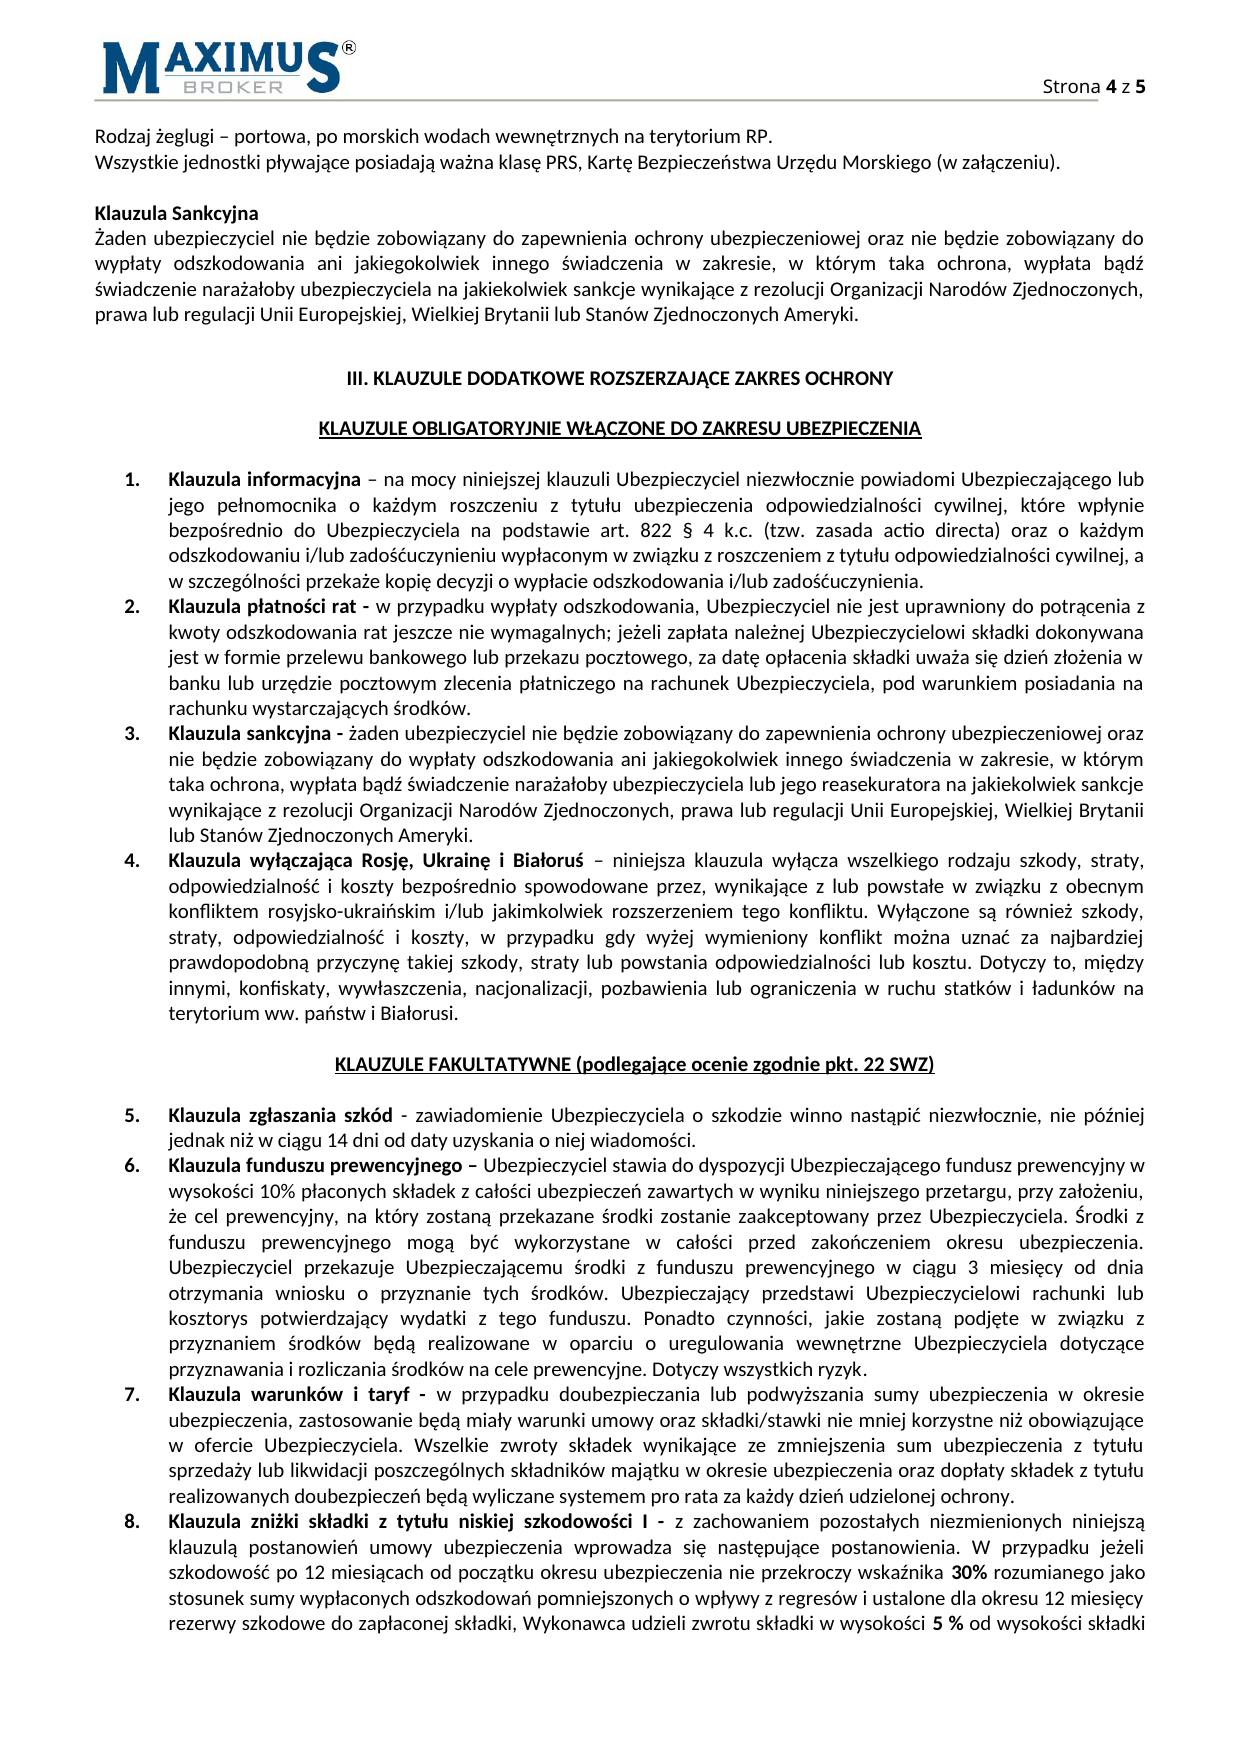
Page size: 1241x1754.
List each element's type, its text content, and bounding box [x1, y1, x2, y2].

list Klauzula wyłączająca Rosję, Ukrainę i Białoruś – niniejsza klauzula wyłącza wszelkiego rodzaju szkody, straty, odpowiedzialność i koszty bezpośrednio spowodowane przez, wynikające z lub powstałe w związku z obecnym konfliktem rosyjsko-ukraińskim i/lub jakimkolwiek rozszerzeniem tego konfliktu. Wyłączone są również szkody, straty, odpowiedzialność i koszty, w przypadku gdy wyżej wymieniony konflikt można uznać za najbardziej prawdopodobną przyczynę takiej szkody, straty lub powstania odpowiedzialności lub kosztu. Dotyczy to, między innymi, konfiskaty, wywłaszczenia, nacjonalizacji, pozbawienia lub ograniczenia w ruchu statków i ładunków na terytorium ww. państw i Białorusi. [124, 848, 1146, 1026]
text Wszystkie jednostki pływające posiadają ważna klasę PRS, Kartę Bezpieczeństwa Urzędu Morskiego (w załączeniu). [94, 149, 1146, 174]
text Klauzula Sankcyjna [94, 200, 1146, 225]
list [124, 1508, 1146, 1636]
text Rodzaj żeglugi – portowa, po morskich wodach wewnętrznych na terytorium RP. [94, 123, 1146, 149]
subtitle III. KLAUZULE DODATKOWE ROZSZERZAJĄCE ZAKRES OCHRONY [94, 365, 1146, 390]
list Klauzula sankcyjna - żaden ubezpieczyciel nie będzie zobowiązany do zapewnienia ochrony ubezpieczeniowej oraz nie będzie zobowiązany do wypłaty odszkodowania ani jakiegokolwiek innego świadczenia w zakresie, w którym taka ochrona, wypłata bądź świadczenie narażałoby ubezpieczyciela lub jego reasekuratora na jakiekolwiek sankcje wynikające z rezolucji Organizacji Narodów Zjednoczonych, prawa lub regulacji Unii Europejskiej, Wielkiej Brytanii lub Stanów Zjednoczonych Ameryki. [124, 721, 1146, 848]
text Żaden ubezpieczyciel nie będzie zobowiązany do zapewnienia ochrony ubezpieczeniowej oraz nie będzie zobowiązany do wypłaty odszkodowania ani jakiegokolwiek innego świadczenia w zakresie, w którym taka ochrona, wypłata bądź świadczenie narażałoby ubezpieczyciela na jakiekolwiek sankcje wynikające z rezolucji Organizacji Narodów Zjednoczonych, prawa lub regulacji Unii Europejskiej, Wielkiej Brytanii lub Stanów Zjednoczonych Ameryki. [94, 225, 1146, 327]
text KLAUZULE FAKULTATYWNE (podlegające ocenie zgodnie pkt. 22 SWZ) [124, 1051, 1146, 1076]
list Klauzula funduszu prewencyjnego – Ubezpieczyciel stawia do dyspozycji Ubezpieczającego fundusz prewencyjny w wysokości 10% płaconych składek z całości ubezpieczeń zawartych w wyniku niniejszego przetargu, przy założeniu, że cel prewencyjny, na który zostaną przekazane środki zostanie zaakceptowany przez Ubezpieczyciela. Środki z funduszu prewencyjnego mogą być wykorzystane w całości przed zakończeniem okresu ubezpieczenia. Ubezpieczyciel przekazuje Ubezpieczającemu środki z funduszu prewencyjnego w ciągu 3 miesięcy od dnia otrzymania wniosku o przyznanie tych środków. Ubezpieczający przedstawi Ubezpieczycielowi rachunki lub kosztorys potwierdzający wydatki z tego funduszu. Ponadto czynności, jakie zostaną podjęte w związku z przyznaniem środków będą realizowane w oparciu o uregulowania wewnętrzne Ubezpieczyciela dotyczące przyznawania i rozliczania środków na cele prewencyjne. Dotyczy wszystkich ryzyk. [124, 1153, 1146, 1381]
text KLAUZULE OBLIGATORYJNIE WŁĄCZONE DO ZAKRESU UBEZPIECZENIA [94, 416, 1146, 441]
list Klauzula zgłaszania szkód - zawiadomienie Ubezpieczyciela o szkodzie winno nastąpić niezwłocznie, nie później jednak niż w ciągu 14 dni od daty uzyskania o niej wiadomości. [124, 1102, 1146, 1153]
list Klauzula płatności rat - w przypadku wypłaty odszkodowania, Ubezpieczyciel nie jest uprawniony do potrącenia z kwoty odszkodowania rat jeszcze nie wymagalnych; jeżeli zapłata należnej Ubezpieczycielowi składki dokonywana jest w formie przelewu bankowego lub przekazu pocztowego, za datę opłacenia składki uważa się dzień złożenia w banku lub urzędzie pocztowym zlecenia płatniczego na rachunek Ubezpieczyciela, pod warunkiem posiadania na rachunku wystarczających środków. [124, 593, 1146, 721]
list Klauzula warunków i taryf - w przypadku doubezpieczania lub podwyższania sumy ubezpieczenia w okresie ubezpieczenia, zastosowanie będą miały warunki umowy oraz składki/stawki nie mniej korzystne niż obowiązujące w ofercie Ubezpieczyciela. Wszelkie zwroty składek wynikające ze zmniejszenia sum ubezpieczenia z tytułu sprzedaży lub likwidacji poszczególnych składników majątku w okresie ubezpieczenia oraz dopłaty składek z tytułu realizowanych doubezpieczeń będą wyliczane systemem pro rata za każdy dzień udzielonej ochrony. [124, 1381, 1146, 1508]
list Klauzula informacyjna – na mocy niniejszej klauzuli Ubezpieczyciel niezwłocznie powiadomi Ubezpieczającego lub jego pełnomocnika o każdym roszczeniu z tytułu ubezpieczenia odpowiedzialności cywilnej, które wpłynie bezpośrednio do Ubezpieczyciela na podstawie art. 822 § 4 k.c. (tzw. zasada actio directa) oraz o każdym odszkodowaniu i/lub zadośćuczynieniu wypłaconym w związku z roszczeniem z tytułu odpowiedzialności cywilnej, a w szczególności przekaże kopię decyzji o wypłacie odszkodowania i/lub zadośćuczynienia. [124, 466, 1146, 593]
picture [97, 36, 362, 98]
